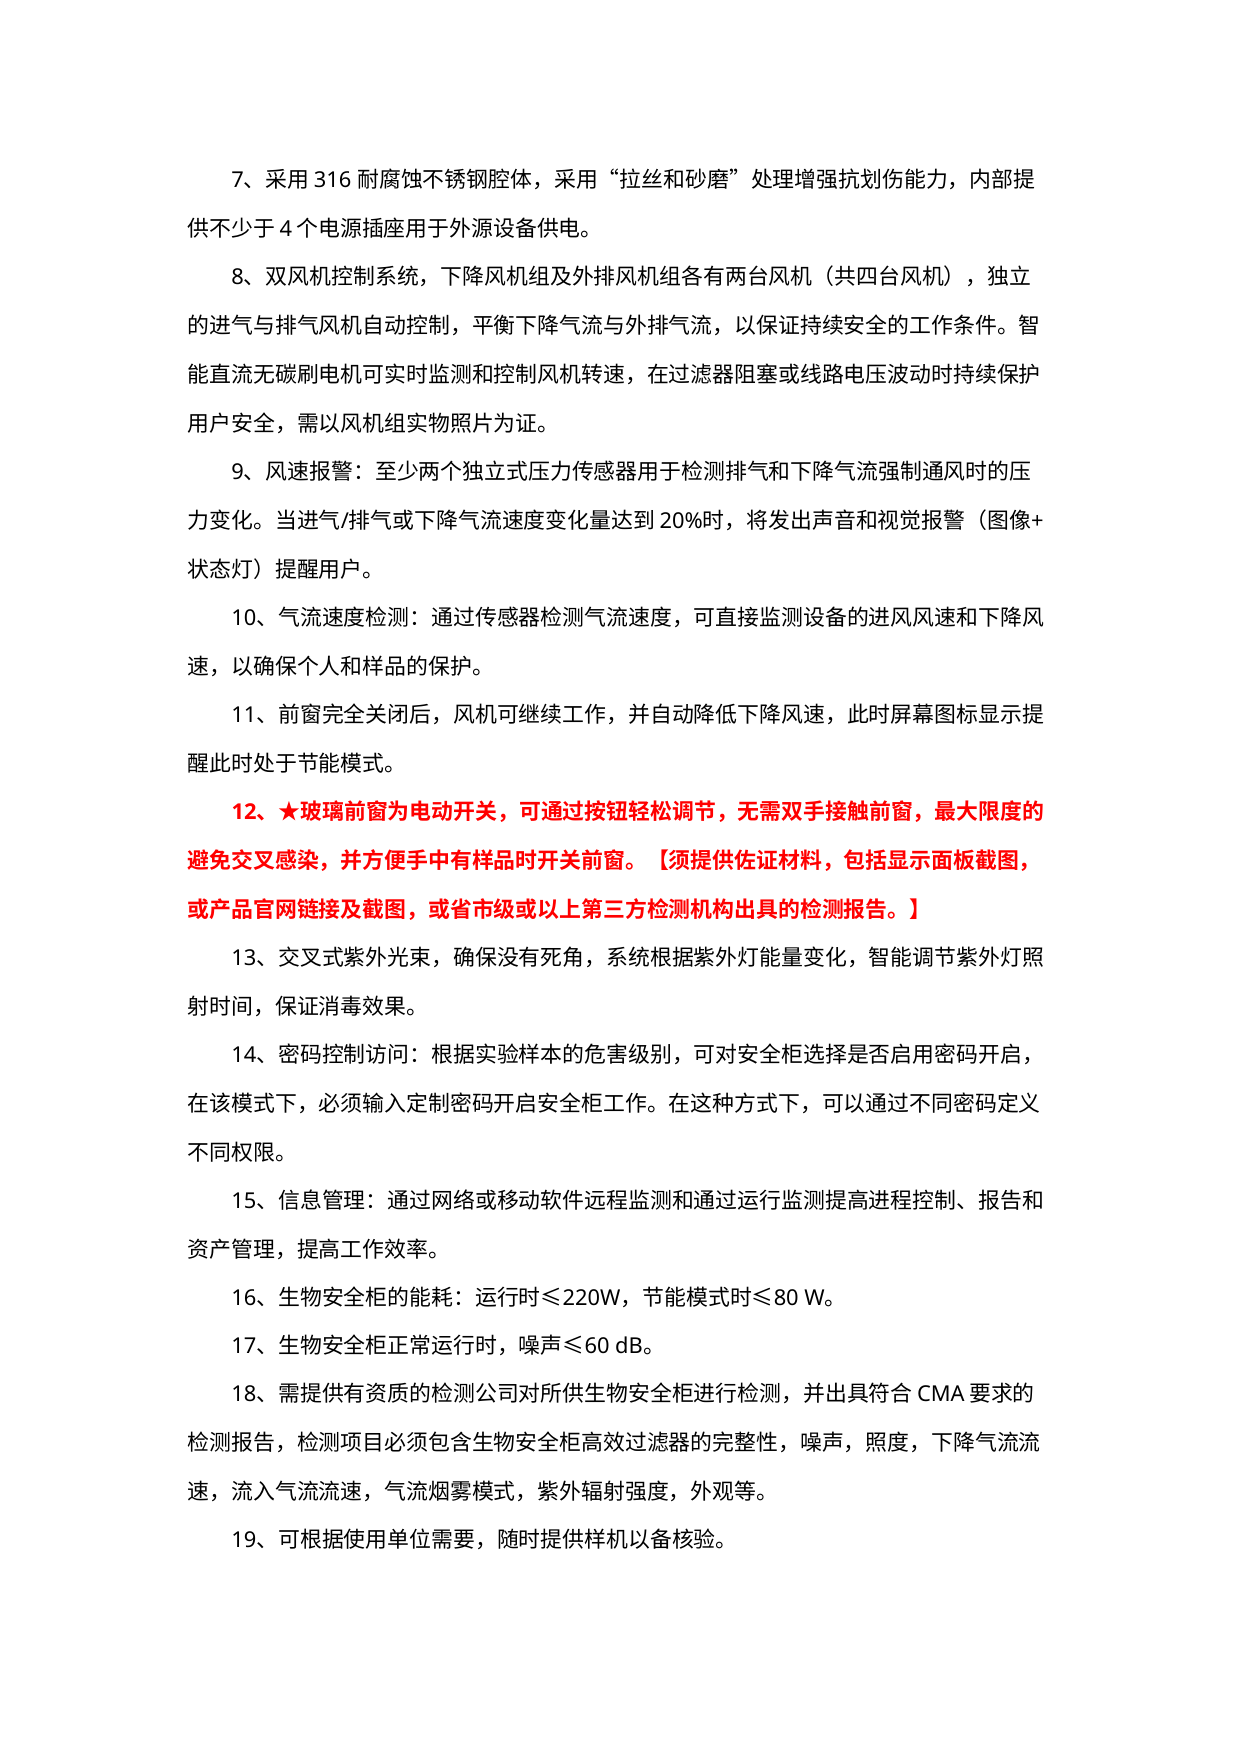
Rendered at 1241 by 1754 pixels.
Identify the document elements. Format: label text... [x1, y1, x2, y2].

text 8、双风机控制系统，下降风机组及外排风机组各有两台风机（共四台风机），独立的进气与排气风机自动控制，平衡下降气流与外排气流，以保证持续安全的工作条件。智能直流无碳刷电机可实时监测和控制风机转速，在过滤器阻塞或线路电压波动时持续保护用户安全，需以风机组实物照片为证。 [187, 259, 1053, 438]
text 18、需提供有资质的检测公司对所供生物安全柜进行检测，并出具符合CMA要求的检测报告，检测项目必须包含生物安全柜高效过滤器的完整性，噪声，照度，下降气流流速，流入气流流速，气流烟雾模式，紫外辐射强度，外观等。 [187, 1376, 1053, 1506]
text 17、生物安全柜正常运行时，噪声≤60 dB。 [187, 1328, 1053, 1360]
text 11、前窗完全关闭后，风机可继续工作，并自动降低下降风速，此时屏幕图标显示提醒此时处于节能模式。 [187, 697, 1053, 778]
text 16、生物安全柜的能耗：运行时≤220W，节能模式时≤80 W。 [187, 1279, 1053, 1312]
text 10、气流速度检测：通过传感器检测气流速度，可直接监测设备的进风风速和下降风速，以确保个人和样品的保护。 [187, 599, 1053, 681]
text 7、采用316 耐腐蚀不锈钢腔体，采用“拉丝和砂磨”处理增强抗划伤能力，内部提供不少于4个电源插座用于外源设备供电。 [187, 162, 1053, 243]
text 14、密码控制访问：根据实验样本的危害级别，可对安全柜选择是否启用密码开启，在该模式下，必须输入定制密码开启安全柜工作。在这种方式下，可以通过不同密码定义不同权限。 [187, 1037, 1053, 1167]
text 12、★玻璃前窗为电动开关，可通过按钮轻松调节，无需双手接触前窗，最大限度的避免交叉感染，并方便手中有样品时开关前窗。【须提供佐证材料，包括显示面板截图，或产品官网链接及截图，或省市级或以上第三方检测机构出具的检测报告。】 [187, 794, 1053, 924]
text 19、可根据使用单位需要，随时提供样机以备核验。 [187, 1522, 1053, 1554]
text 13、交叉式紫外光束，确保没有死角，系统根据紫外灯能量变化，智能调节紫外灯照射时间，保证消毒效果。 [187, 939, 1053, 1021]
text 9、风速报警：至少两个独立式压力传感器用于检测排气和下降气流强制通风时的压力变化。当进气/排气或下降气流速度变化量达到20%时，将发出声音和视觉报警（图像+状态灯）提醒用户。 [187, 454, 1053, 584]
text 15、信息管理：通过网络或移动软件远程监测和通过运行监测提高进程控制、报告和资产管理，提高工作效率。 [187, 1182, 1053, 1264]
